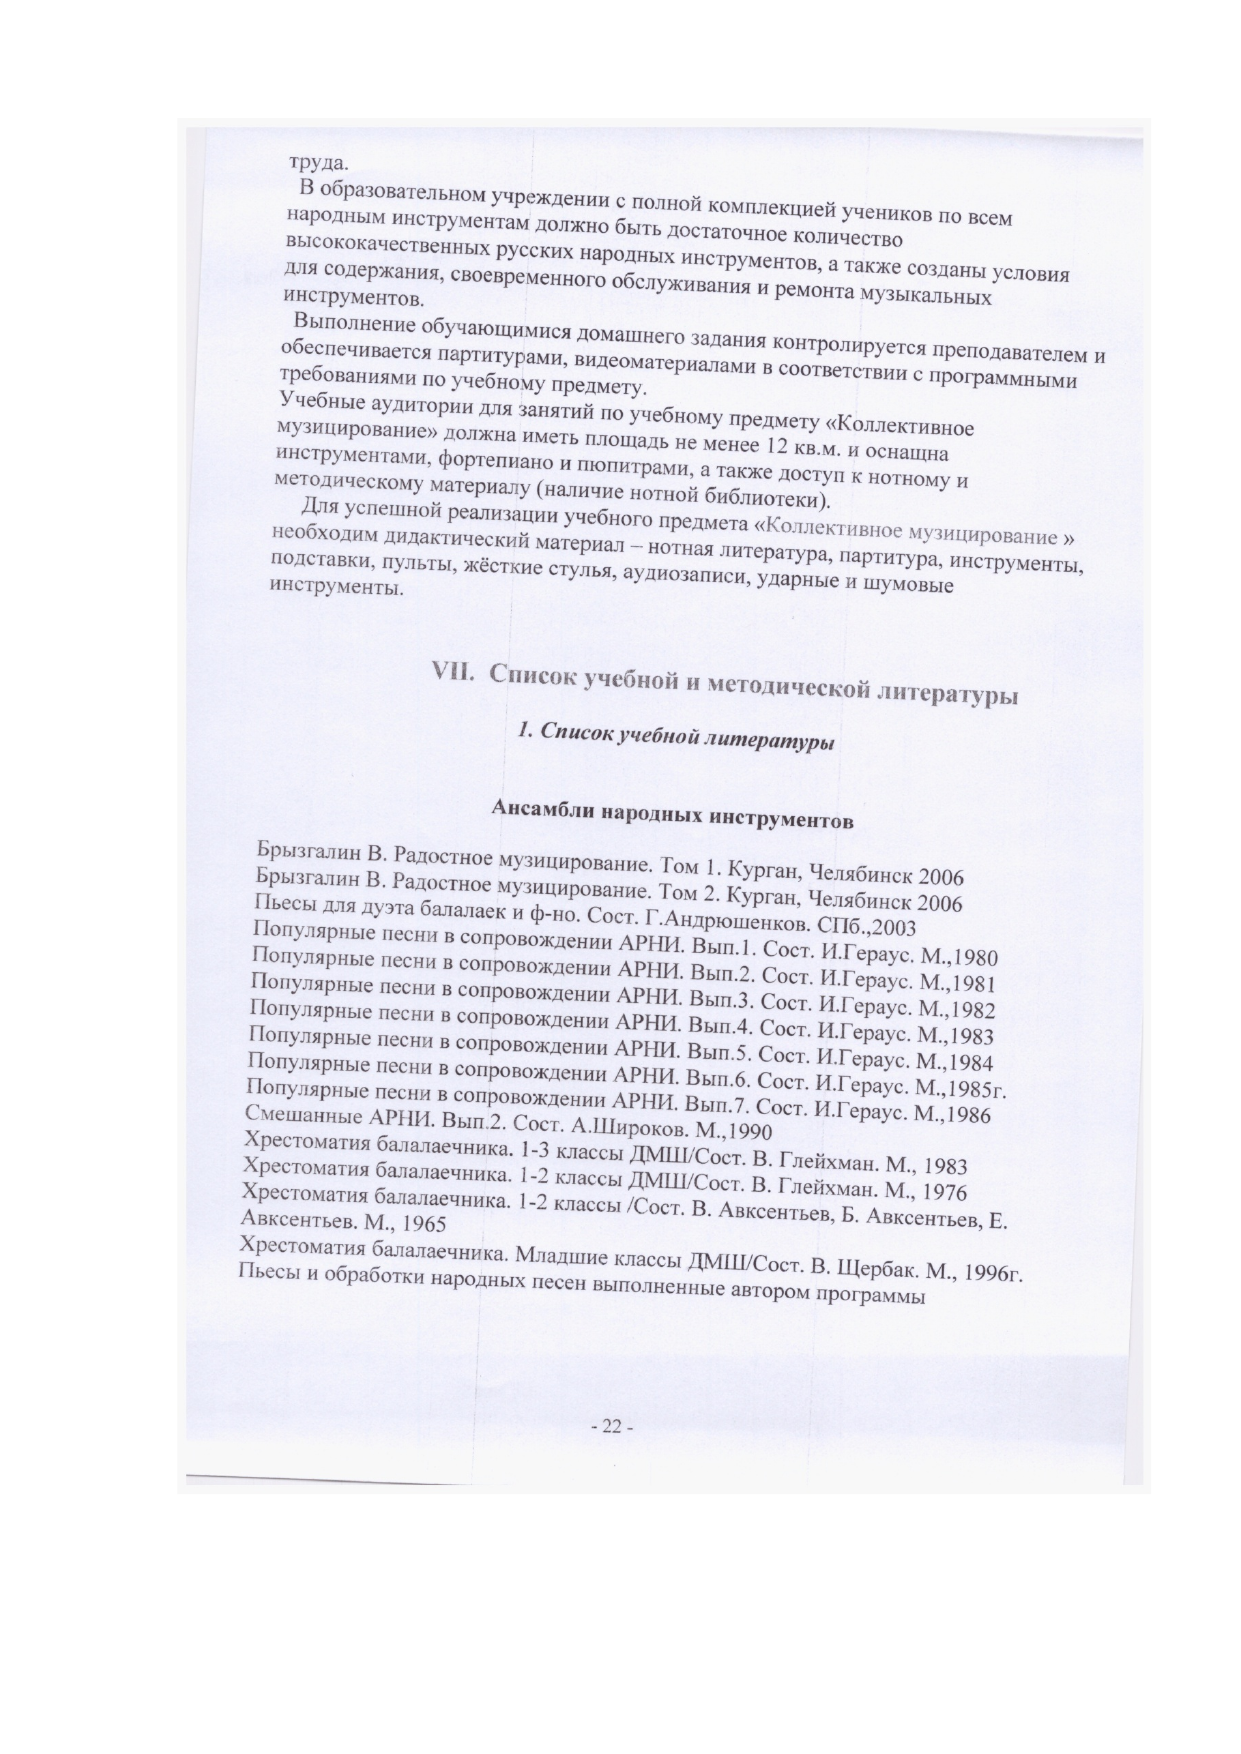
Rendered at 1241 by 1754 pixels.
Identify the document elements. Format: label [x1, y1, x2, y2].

picture [177, 118, 1152, 1495]
